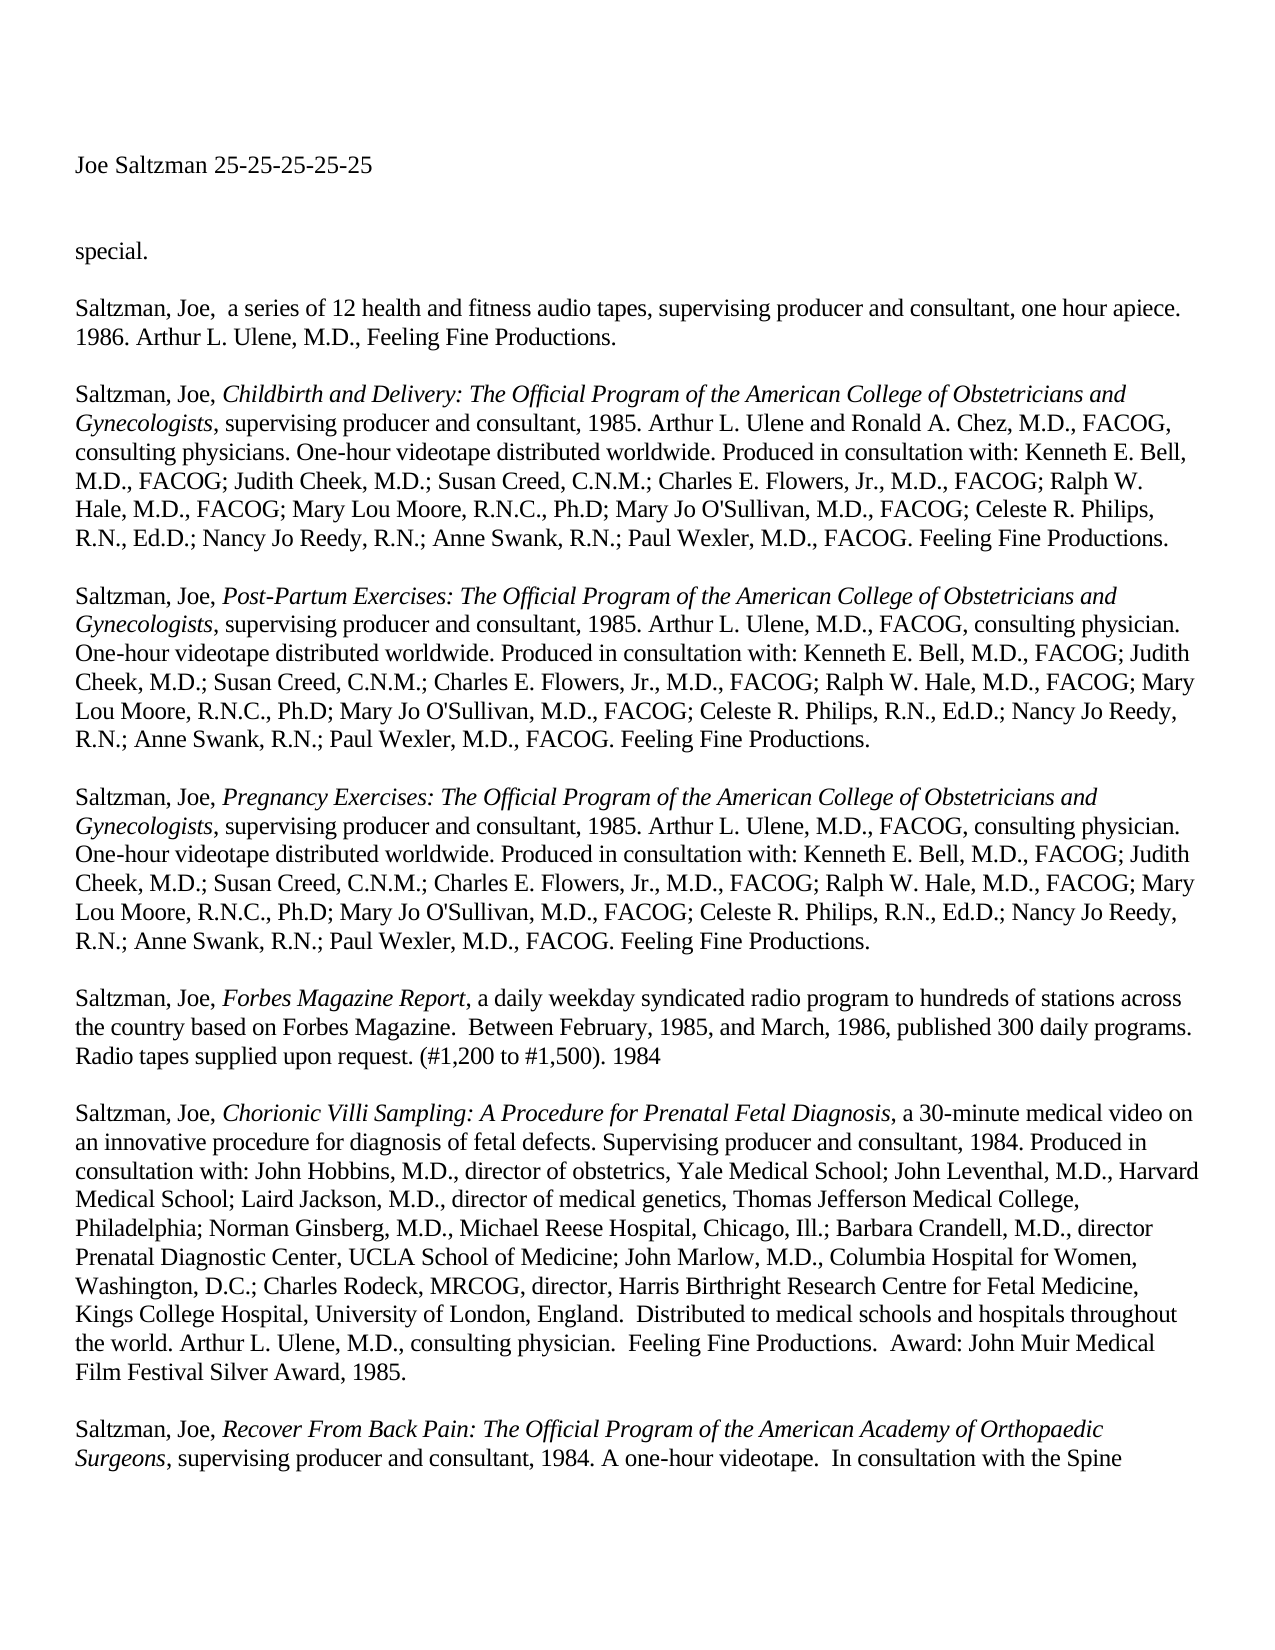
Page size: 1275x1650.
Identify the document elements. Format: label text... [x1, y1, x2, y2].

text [75, 1414, 1200, 1472]
text Saltzman, Joe, Pregnancy Exercises: The Official Program of the American College of Obstetricians and Gynecologists, supervising producer and consultant, 1985. Arthur L. Ulene, M.D., FACOG, consulting physician. One-hour videotape distributed worldwide. Produced in consultation with: Kenneth E. Bell, M.D., FACOG; Judith Cheek, M.D.; Susan Creed, C.N.M.; Charles E. Flowers, Jr., M.D., FACOG; Ralph W. Hale, M.D., FACOG; Mary Lou Moore, R.N.C., Ph.D; Mary Jo O'Sullivan, M.D., FACOG; Celeste R. Philips, R.N., Ed.D.; Nancy Jo Reedy, R.N.; Anne Swank, R.N.; Paul Wexler, M.D., FACOG. Feeling Fine Productions. [75, 782, 1200, 954]
text Saltzman, Joe, Forbes Magazine Report, a daily weekday syndicated radio program to hundreds of stations across the country based on Forbes Magazine. Between February, 1985, and March, 1986, published 300 daily programs. Radio tapes supplied upon request. (#1,200 to #1,500). 1984 [75, 983, 1200, 1069]
text Saltzman, Joe, a series of 12 health and fitness audio tapes, supervising producer and consultant, one hour apiece. 1986. Arthur L. Ulene, M.D., Feeling Fine Productions. [75, 293, 1200, 351]
text Saltzman, Joe, Post-Partum Exercises: The Official Program of the American College of Obstetricians and Gynecologists, supervising producer and consultant, 1985. Arthur L. Ulene, M.D., FACOG, consulting physician. One-hour videotape distributed worldwide. Produced in consultation with: Kenneth E. Bell, M.D., FACOG; Judith Cheek, M.D.; Susan Creed, C.N.M.; Charles E. Flowers, Jr., M.D., FACOG; Ralph W. Hale, M.D., FACOG; Mary Lou Moore, R.N.C., Ph.D; Mary Jo O'Sullivan, M.D., FACOG; Celeste R. Philips, R.N., Ed.D.; Nancy Jo Reedy, R.N.; Anne Swank, R.N.; Paul Wexler, M.D., FACOG. Feeling Fine Productions. [75, 581, 1200, 753]
text Saltzman, Joe, Childbirth and Delivery: The Official Program of the American College of Obstetricians and Gynecologists, supervising producer and consultant, 1985. Arthur L. Ulene and Ronald A. Chez, M.D., FACOG, consulting physicians. One-hour videotape distributed worldwide. Produced in consultation with: Kenneth E. Bell, M.D., FACOG; Judith Cheek, M.D.; Susan Creed, C.N.M.; Charles E. Flowers, Jr., M.D., FACOG; Ralph W. Hale, M.D., FACOG; Mary Lou Moore, R.N.C., Ph.D; Mary Jo O'Sullivan, M.D., FACOG; Celeste R. Philips, R.N., Ed.D.; Nancy Jo Reedy, R.N.; Anne Swank, R.N.; Paul Wexler, M.D., FACOG. Feeling Fine Productions. [75, 379, 1200, 552]
text Saltzman, Joe, Chorionic Villi Sampling: A Procedure for Prenatal Fetal Diagnosis, a 30-minute medical video on an innovative procedure for diagnosis of fetal defects. Supervising producer and consultant, 1984. Produced in consultation with: John Hobbins, M.D., director of obstetrics, Yale Medical School; John Leventhal, M.D., Harvard Medical School; Laird Jackson, M.D., director of medical genetics, Thomas Jefferson Medical College, Philadelphia; Norman Ginsberg, M.D., Michael Reese Hospital, Chicago, Ill.; Barbara Crandell, M.D., director Prenatal Diagnostic Center, UCLA School of Medicine; John Marlow, M.D., Columbia Hospital for Women, Washington, D.C.; Charles Rodeck, MRCOG, director, Harris Birthright Research Centre for Fetal Medicine, Kings College Hospital, University of London, England. Distributed to medical schools and hospitals throughout the world. Arthur L. Ulene, M.D., consulting physician. Feeling Fine Productions. Award: John Muir Medical Film Festival Silver Award, 1985. [75, 1098, 1200, 1386]
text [75, 236, 1200, 264]
